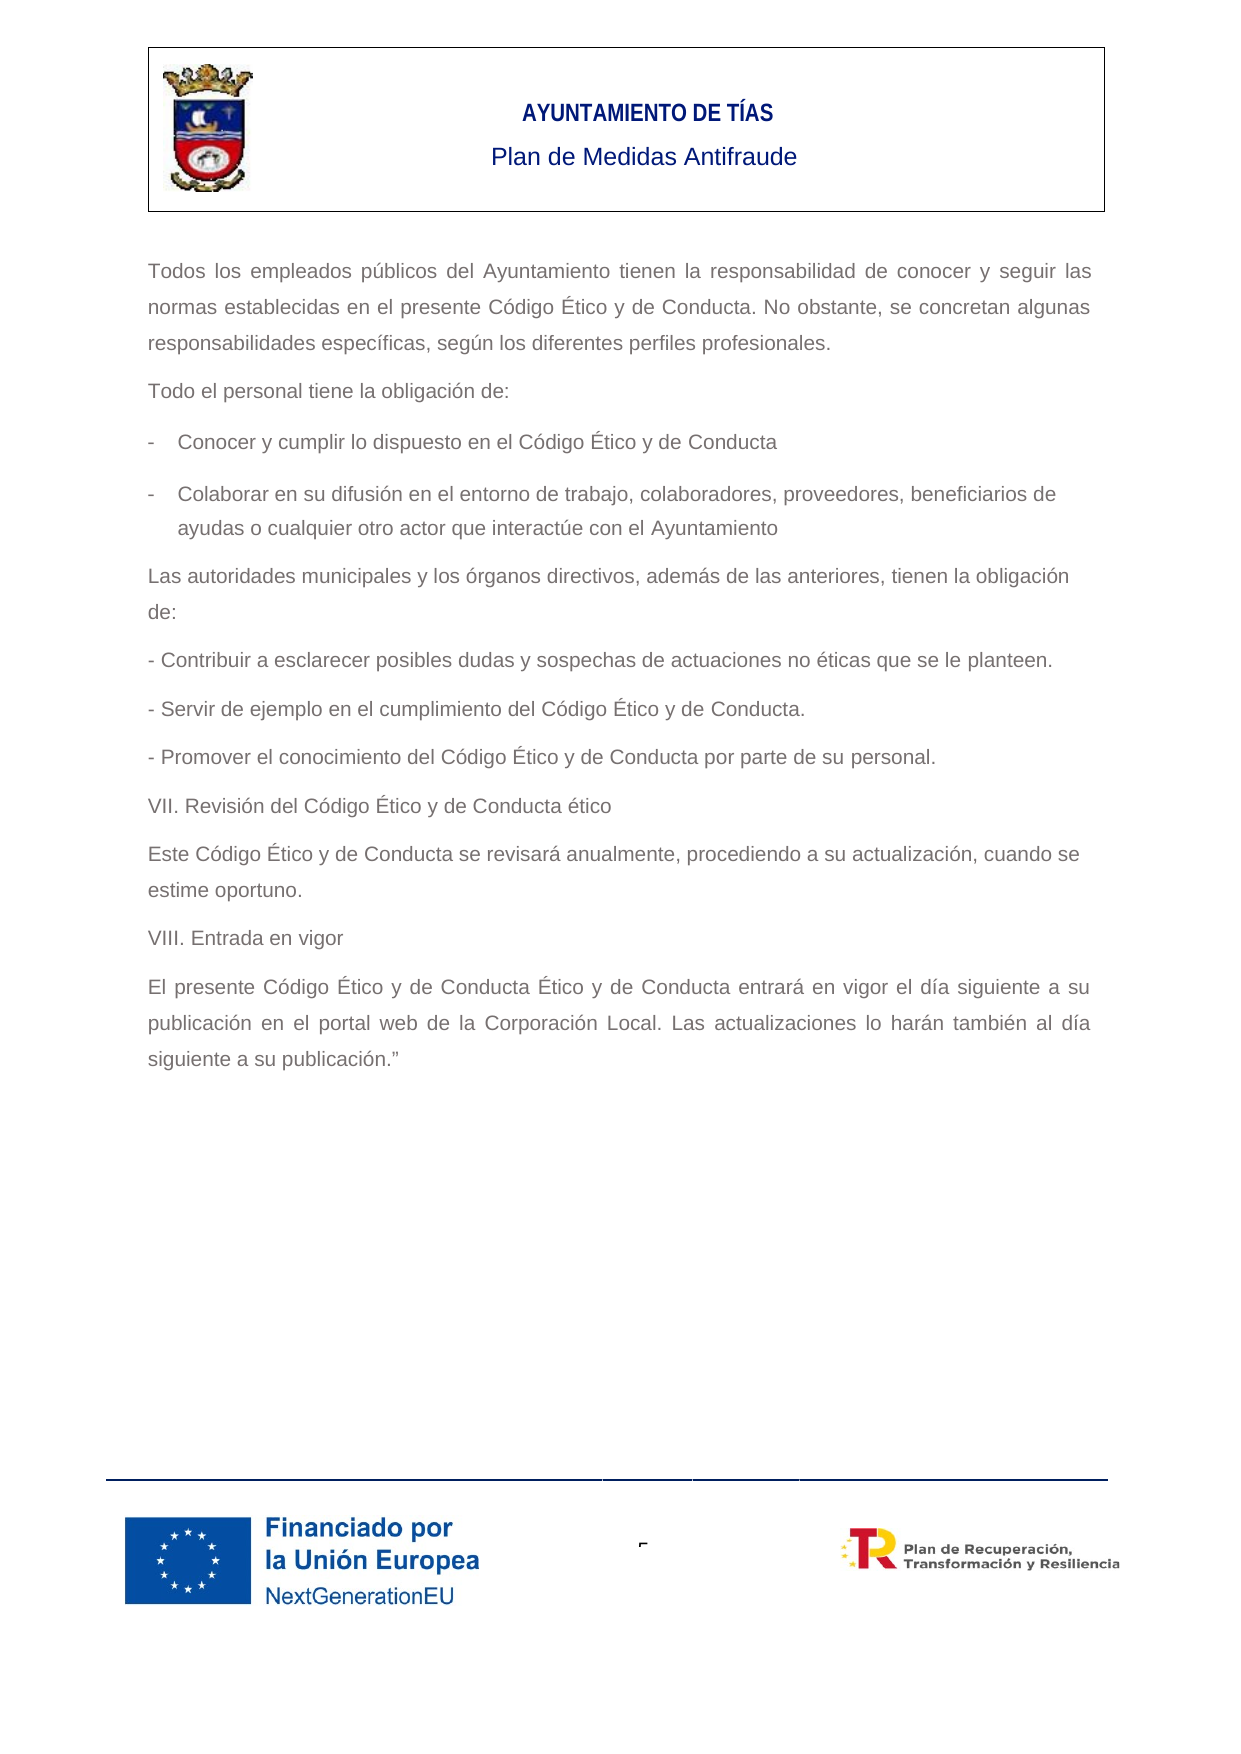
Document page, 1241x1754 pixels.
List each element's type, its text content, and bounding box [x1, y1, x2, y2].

picture [124, 1515, 480, 1606]
text Las autoridades municipales y los órganos directivos, además de las anteriores, tienen la obligación de: [148, 564, 1084, 624]
text Este Código Ético y de Conducta se revisará anualmente, procediendo a su actualización, cuando se estime oportuno. [148, 842, 1130, 902]
list Revisión del Código Ético y de Conducta ético [148, 793, 1221, 817]
list Servir de ejemplo en el cumplimiento del Código Ético y de Conducta. [148, 697, 1221, 721]
picture [840, 1528, 1120, 1571]
list Entrada en vigor [148, 926, 1221, 950]
list Conocer y cumplir lo dispuesto en el Código Ético y de Conducta [148, 427, 1221, 456]
list Contribuir a esclarecer posibles dudas y sospechas de actuaciones no éticas que se le planteen. [148, 648, 1221, 672]
picture [163, 64, 253, 192]
text El presente Código Ético y de Conducta Ético y de Conducta entrará en vigor el día siguiente a su publicación en el portal web de la Corporación Local. Las actualizaciones lo harán también al día siguiente a su publicación.” [148, 975, 1092, 1071]
text Todo el personal tiene la obligación de: [148, 379, 1221, 403]
list Colaborar en su difusión en el entorno de trabajo, colaboradores, proveedores, beneficiarios de ayudas o cualquier otro actor que interactúe con el Ayuntamiento [148, 479, 1092, 539]
text Todos los empleados públicos del Ayuntamiento tienen la responsabilidad de conocer y seguir las normas establecidas en el presente Código Ético y de Conducta. No obstante, se concretan algunas responsabilidades específicas, según los diferentes perfiles profesionales. [148, 259, 1093, 355]
list Promover el conocimiento del Código Ético y de Conducta por parte de su personal. [148, 745, 1221, 769]
